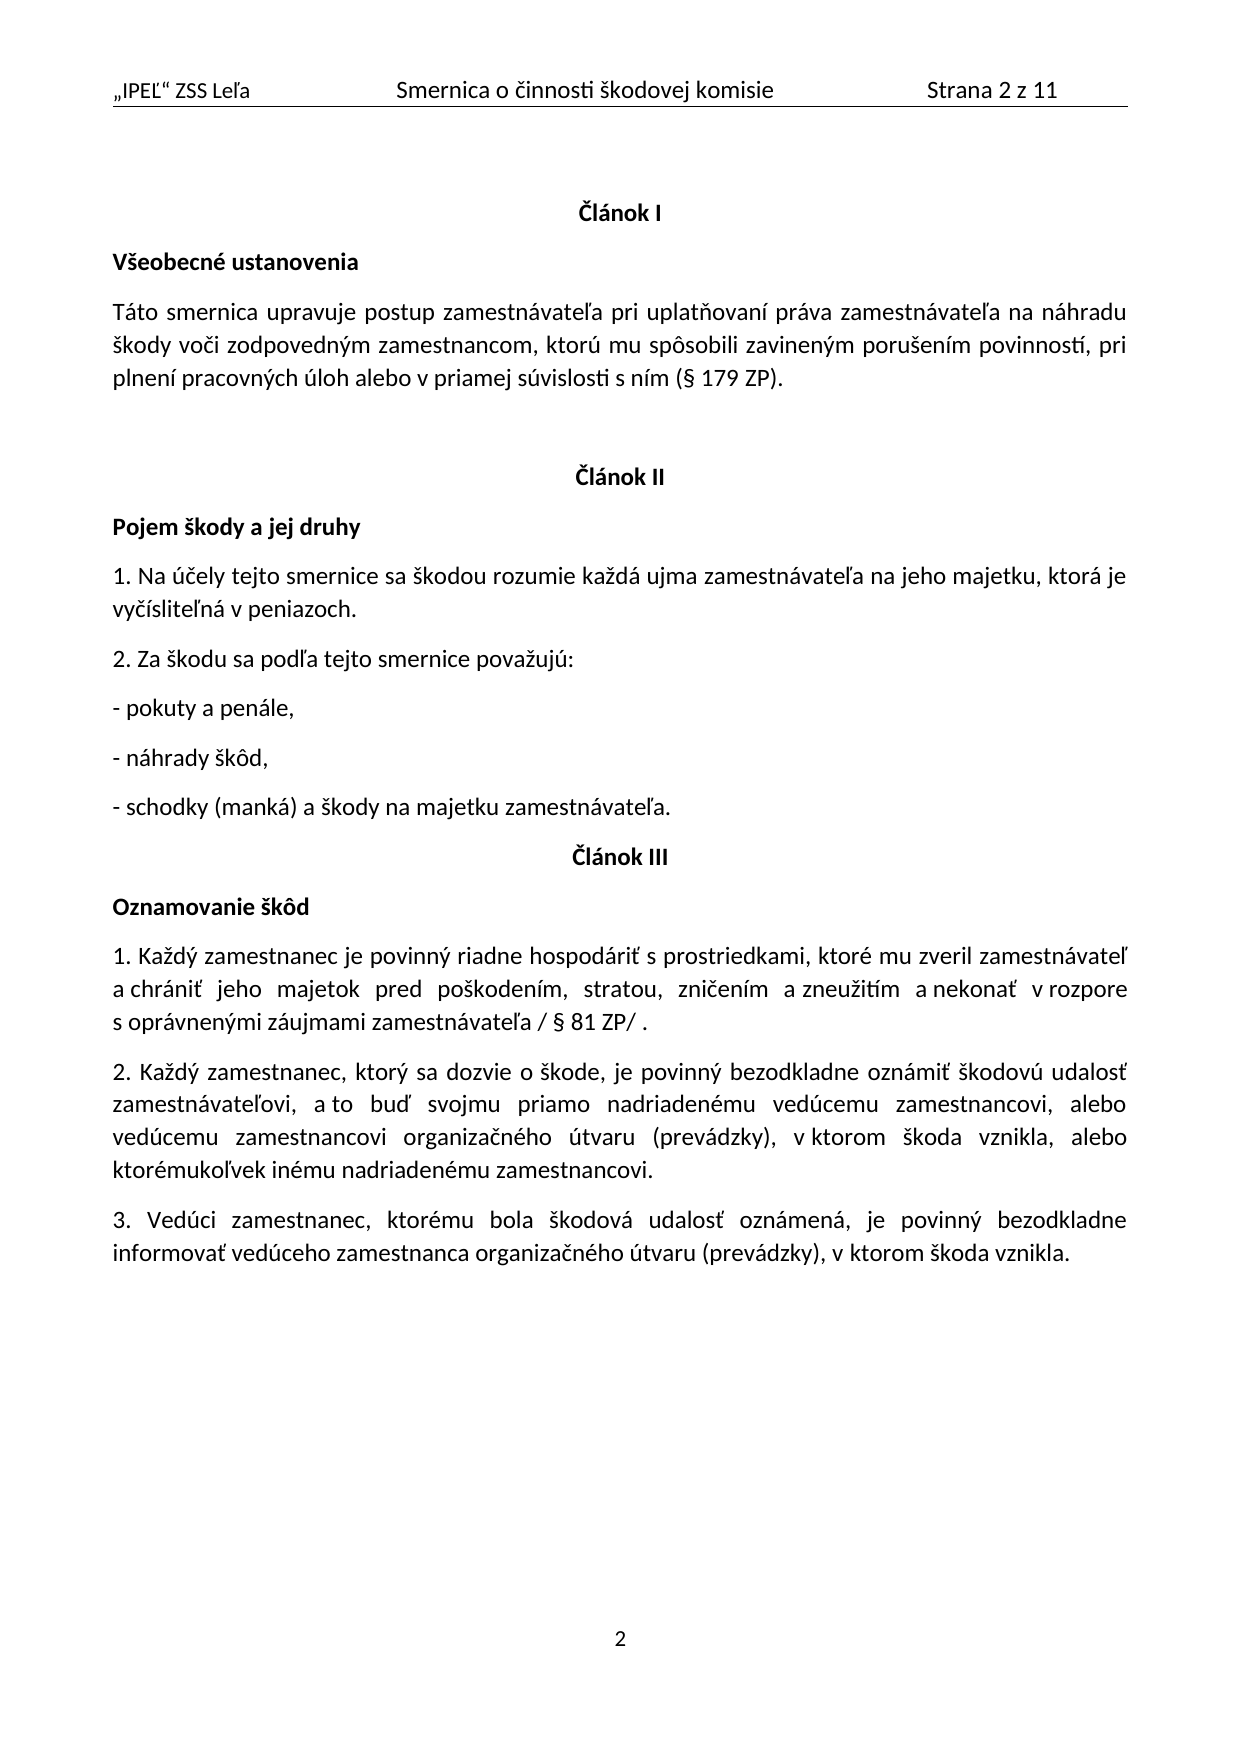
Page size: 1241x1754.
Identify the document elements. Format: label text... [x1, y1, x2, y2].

text Pojem škody a jej druhy [112, 511, 1128, 541]
text Článok I [112, 197, 1128, 227]
text 1. Na účely tejto smernice sa škodou rozumie každá ujma zamestnávateľa na jeho majetku, ktorá je vyčísliteľná v peniazoch. [112, 560, 1128, 624]
text - náhrady škôd, [112, 742, 1128, 772]
text 2. Za škodu sa podľa tejto smernice považujú: [112, 643, 1128, 673]
text Táto smernica upravuje postup zamestnávateľa pri uplatňovaní práva zamestnávateľa na náhradu škody voči zodpovedným zamestnancom, ktorú mu spôsobili zavineným porušením povinností, pri plnení pracovných úloh alebo v priamej súvislosti s ním (§ 179 ZP). [112, 296, 1128, 392]
text - pokuty a penále, [112, 692, 1128, 723]
text - schodky (manká) a škody na majetku zamestnávateľa. [112, 791, 1128, 822]
text Článok II [112, 461, 1128, 492]
text 3. Vedúci zamestnanec, ktorému bola škodová udalosť oznámená, je povinný bezodkladne informovať vedúceho zamestnanca organizačného útvaru (prevádzky), v ktorom škoda vznikla. [112, 1204, 1128, 1267]
text 2. Každý zamestnanec, ktorý sa dozvie o škode, je povinný bezodkladne oznámiť škodovú udalosť zamestnávateľovi, a to buď svojmu priamo nadriadenému vedúcemu zamestnancovi, alebo vedúcemu zamestnancovi organizačného útvaru (prevádzky), v ktorom škoda vznikla, alebo ktorémukoľvek inému nadriadenému zamestnancovi. [112, 1056, 1128, 1185]
text 1. Každý zamestnanec je povinný riadne hospodáriť s prostriedkami, ktoré mu zveril zamestnávateľ a chrániť jeho majetok pred poškodením, stratou, zničením a zneužitím a nekonať v rozpore s oprávnenými záujmami zamestnávateľa / § 81 ZP/ . [112, 940, 1128, 1037]
text Všeobecné ustanovenia [112, 246, 1128, 277]
text Oznamovanie škôd [112, 891, 1128, 921]
text Článok III [112, 841, 1128, 872]
